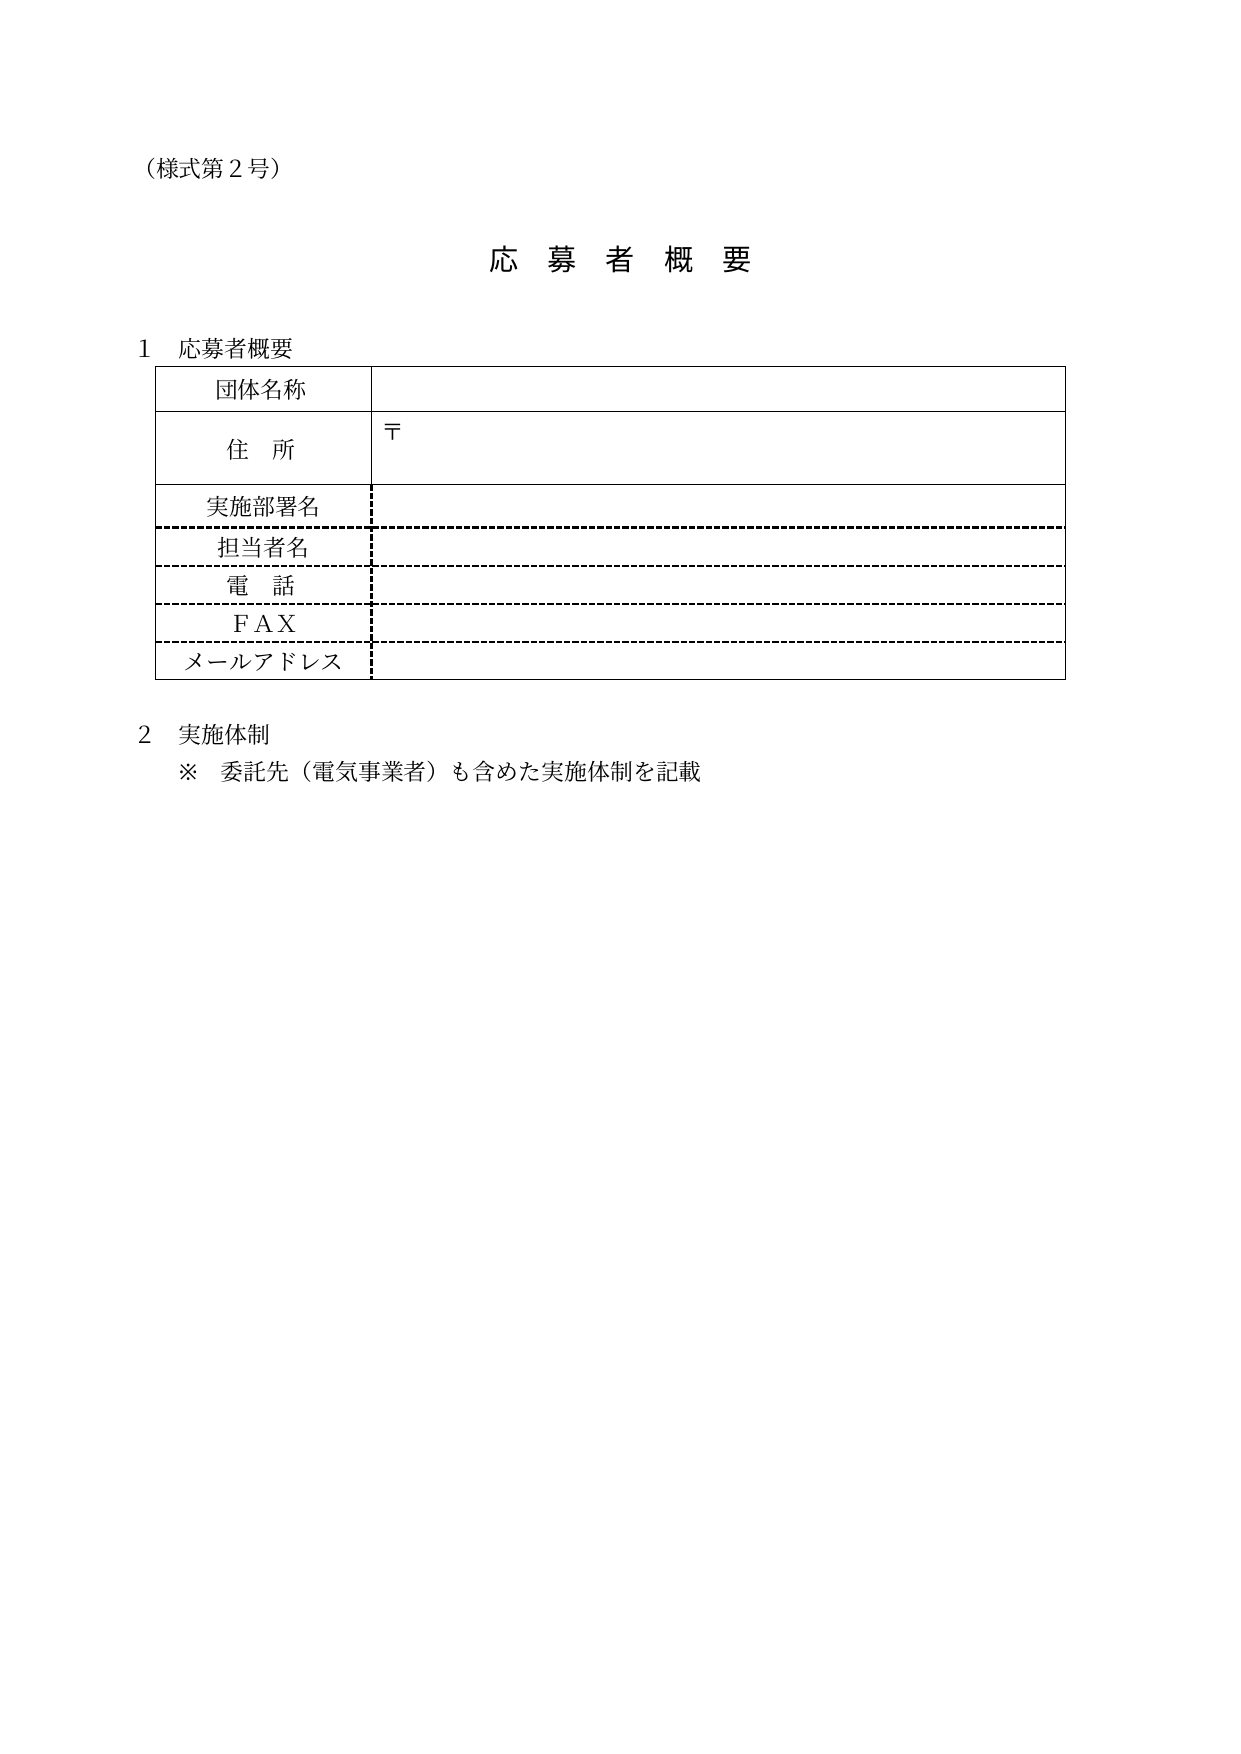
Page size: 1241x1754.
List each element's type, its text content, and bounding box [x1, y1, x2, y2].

table_cell [371, 565, 1065, 603]
table_cell 担当者名 [156, 526, 371, 564]
text １ 応募者概要 [133, 330, 1107, 366]
table_cell 住 所 [156, 412, 371, 484]
table_cell [371, 526, 1065, 564]
table_cell 電 話 [156, 565, 371, 603]
text ※ 委託先（電気事業者）も含めた実施体制を記載 [133, 752, 1107, 788]
text ２ 実施体制 [133, 716, 1107, 752]
table_header 団体名称 [156, 367, 371, 411]
text （様式第２号） [133, 149, 1107, 186]
table_cell ＦＡＸ [156, 603, 371, 641]
table_cell 〒 [372, 412, 1065, 484]
table_cell [371, 603, 1065, 641]
table_cell メールアドレス [156, 641, 371, 679]
table_header [372, 367, 1065, 411]
text 応 募 者 概 要 [133, 222, 1107, 294]
table_cell 実施部署名 [156, 485, 371, 526]
table_cell [371, 641, 1065, 679]
table_cell [371, 485, 1065, 526]
